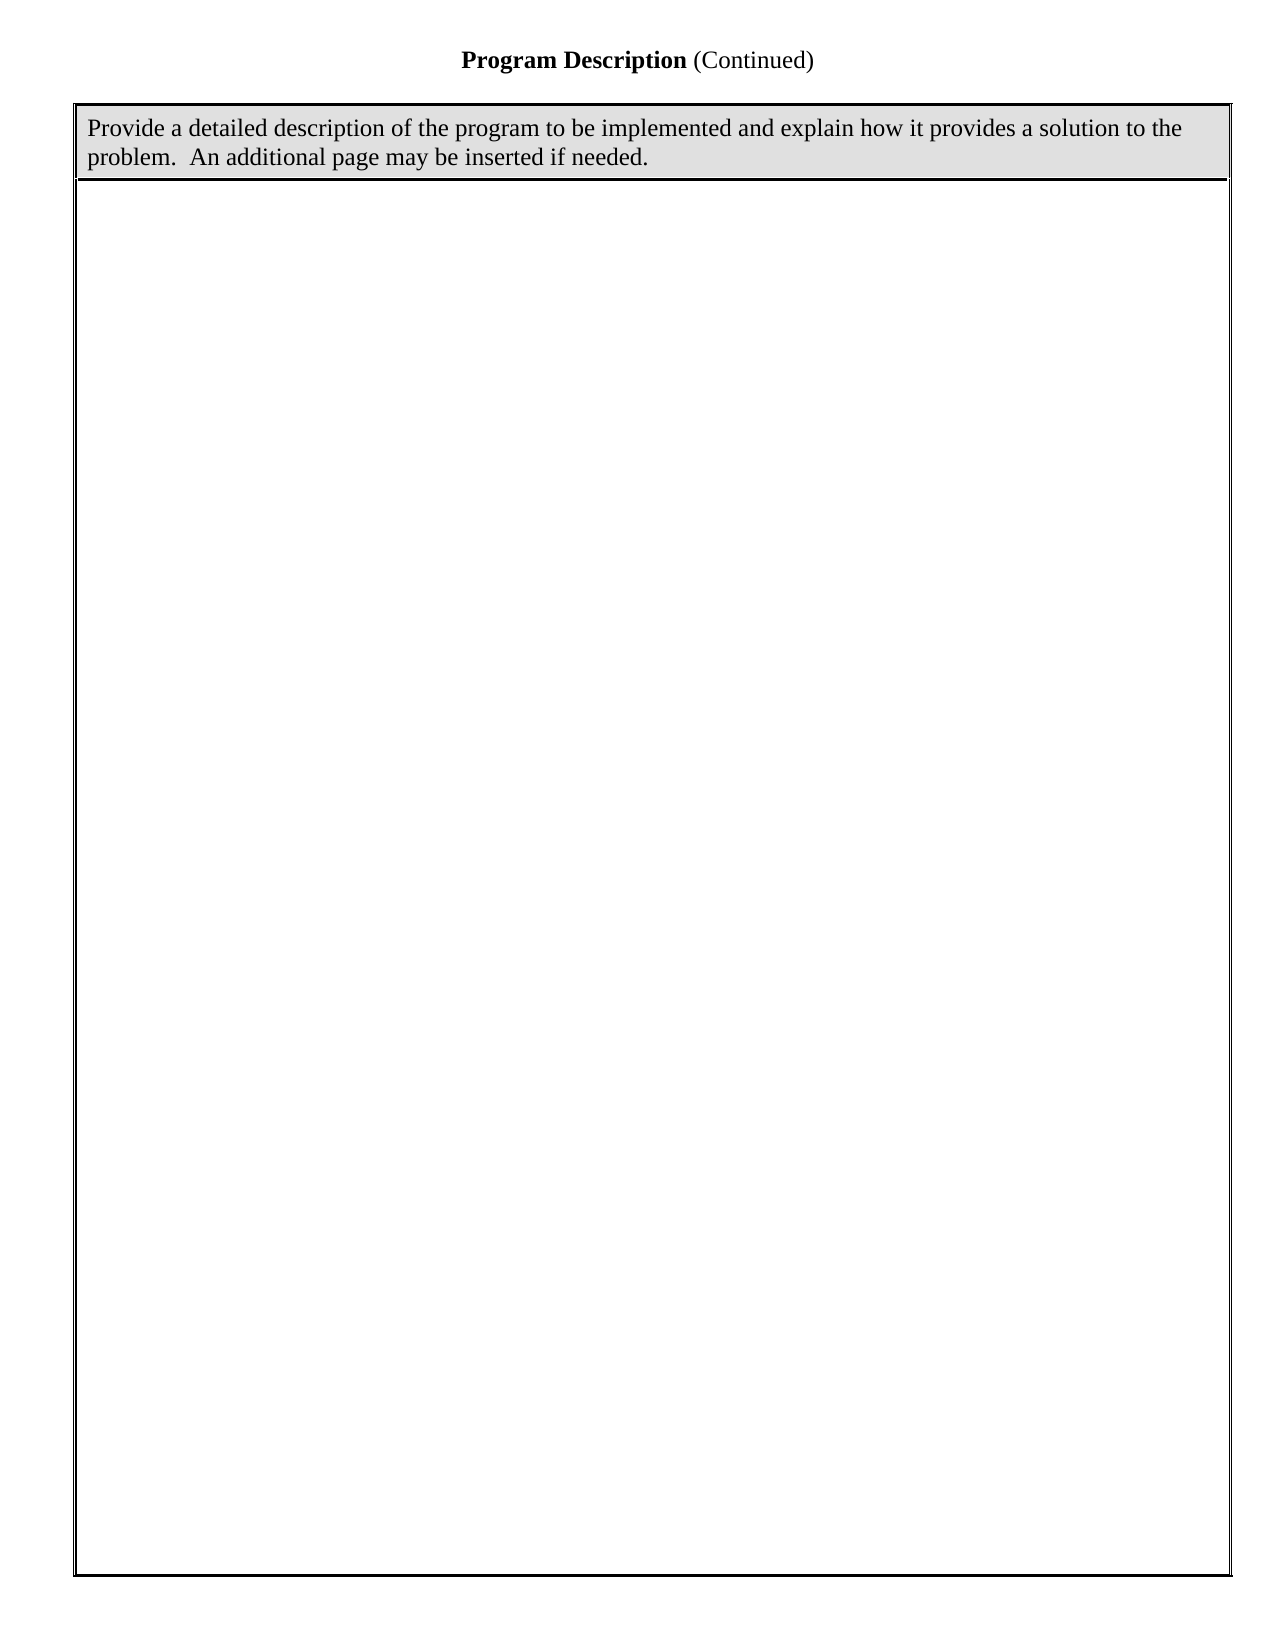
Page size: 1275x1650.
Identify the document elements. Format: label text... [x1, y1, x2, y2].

table_cell [75, 178, 1231, 1574]
table_header Provide a detailed description of the program to be implemented and explain how it provides a solution to the problem. An additional page may be inserted if needed. [77, 106, 1229, 177]
text Program Description (Continued) [75, 45, 1200, 74]
